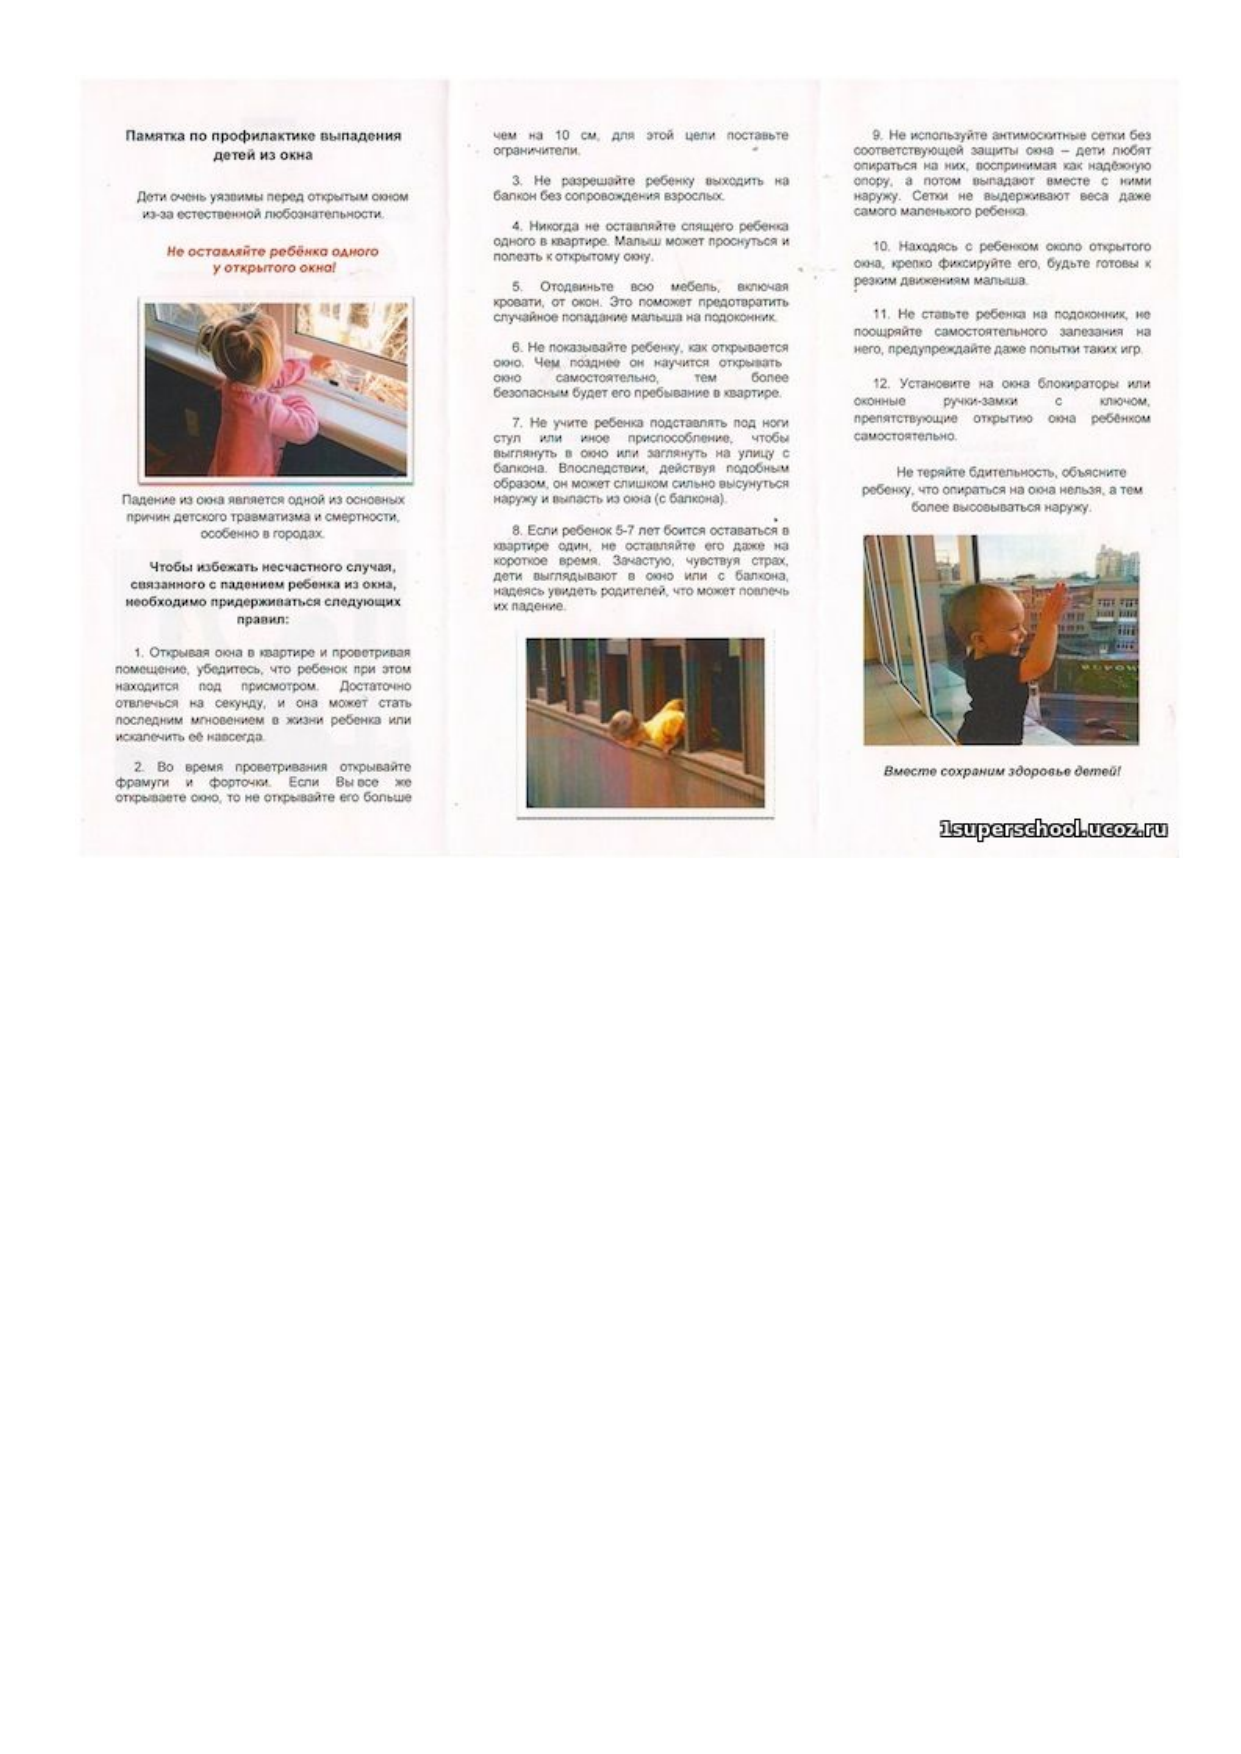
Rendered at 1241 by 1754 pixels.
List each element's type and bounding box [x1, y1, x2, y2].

picture [75, 75, 1183, 858]
